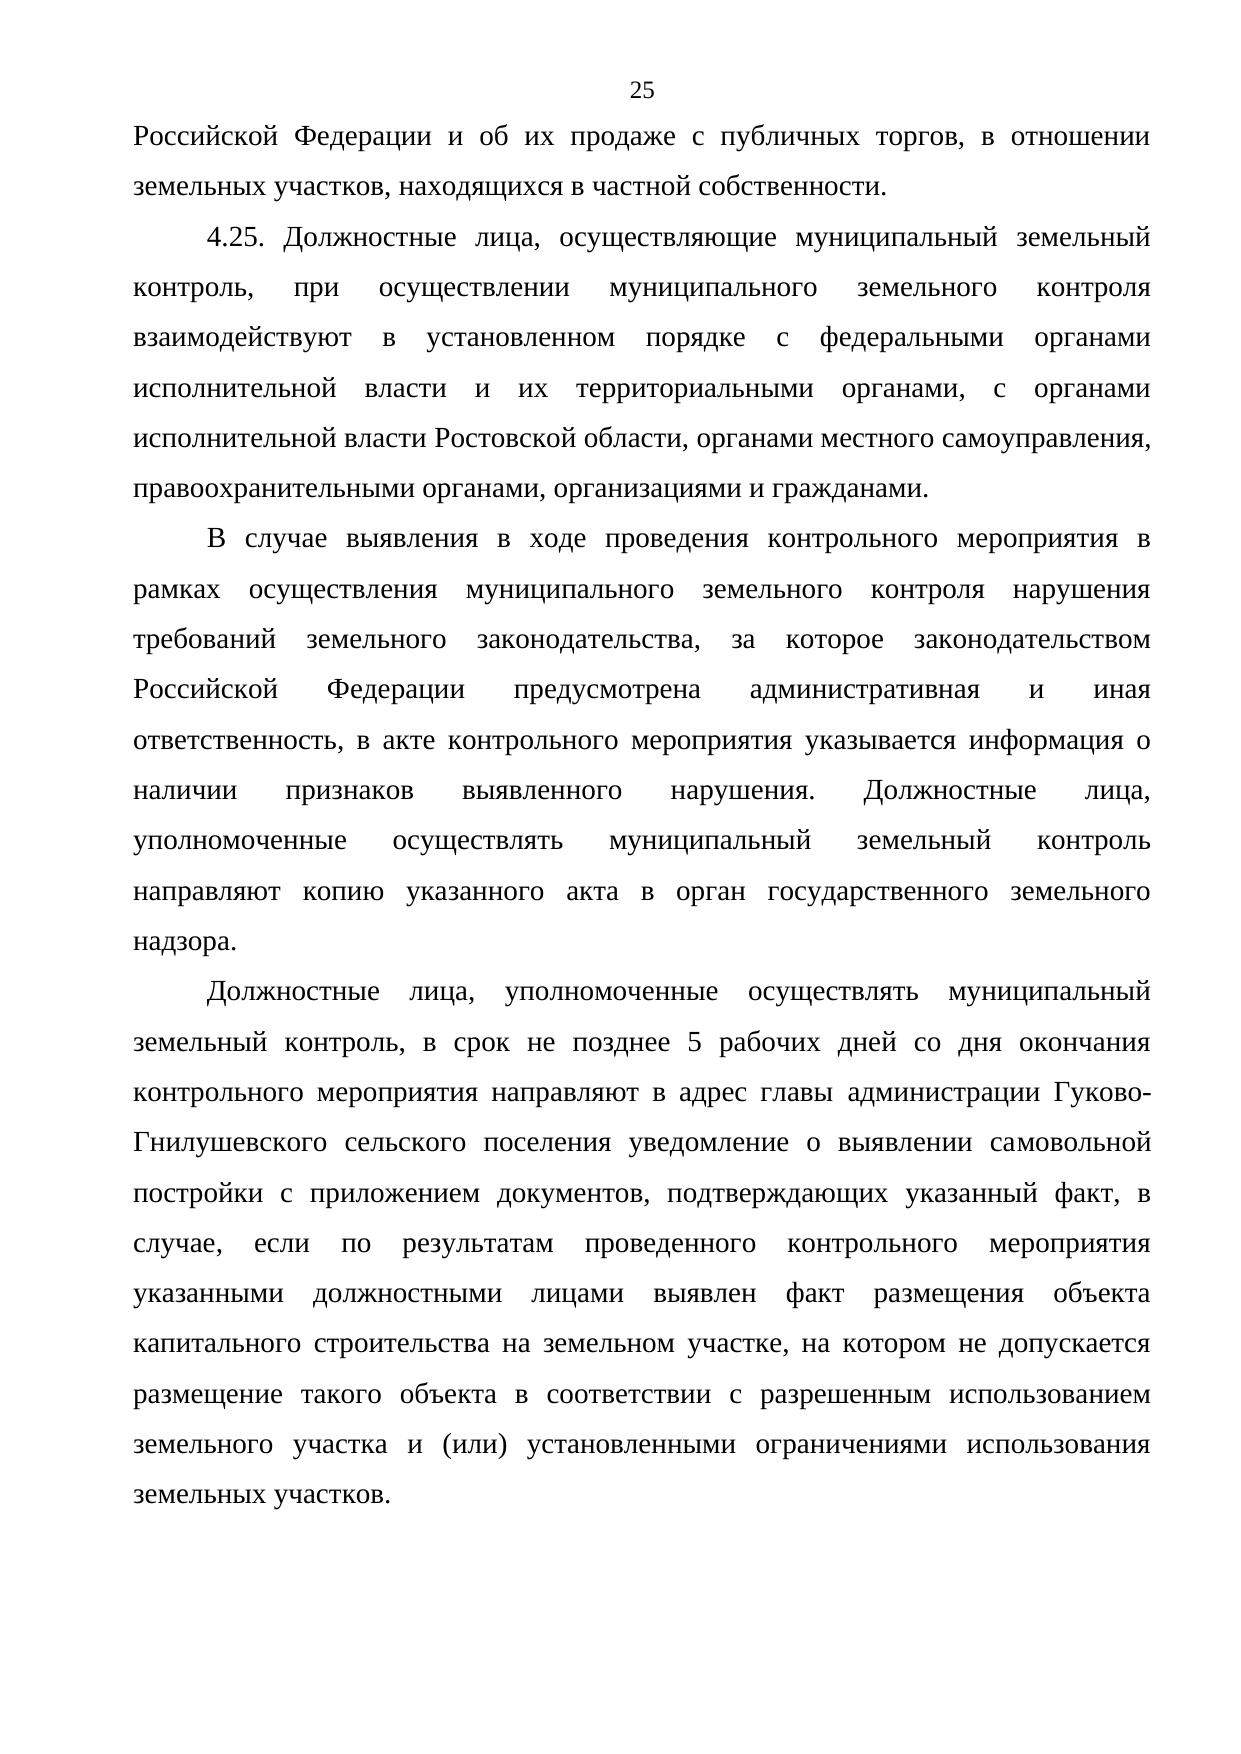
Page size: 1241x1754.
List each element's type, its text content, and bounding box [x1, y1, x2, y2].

text 4.25. Должностные лица, осуществляющие муниципальный земельный контроль, при осуществлении муниципального земельного контроля взаимодействуют в установленном порядке с федеральными органами исполнительной власти и их территориальными органами, с органами исполнительной власти Ростовской области, органами местного самоуправления, правоохранительными органами, организациями и гражданами. [133, 219, 1152, 504]
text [133, 118, 1152, 202]
text В случае выявления в ходе проведения контрольного мероприятия в рамках осуществления муниципального земельного контроля нарушения требований земельного законодательства, за которое законодательством Российской Федерации предусмотрена административная и иная ответственность, в акте контрольного мероприятия указывается информация о наличии признаков выявленного нарушения. Должностные лица, уполномоченные осуществлять муниципальный земельный контроль направляют копию указанного акта в орган государственного земельного надзора. [133, 521, 1152, 957]
text Должностные лица, уполномоченные осуществлять муниципальный земельный контроль, в срок не позднее 5 рабочих дней со дня окончания контрольного мероприятия направляют в адрес главы администрации Гуково-Гнилушевского сельского поселения уведомление о выявлении самовольной постройки с приложением документов, подтверждающих указанный факт, в случае, если по результатам проведенного контрольного мероприятия указанными должностными лицами выявлен факт размещения объекта капитального строительства на земельном участке, на котором не допускается размещение такого объекта в соответствии с разрешенным использованием земельного участка и (или) установленными ограничениями использования земельных участков. [133, 973, 1152, 1510]
